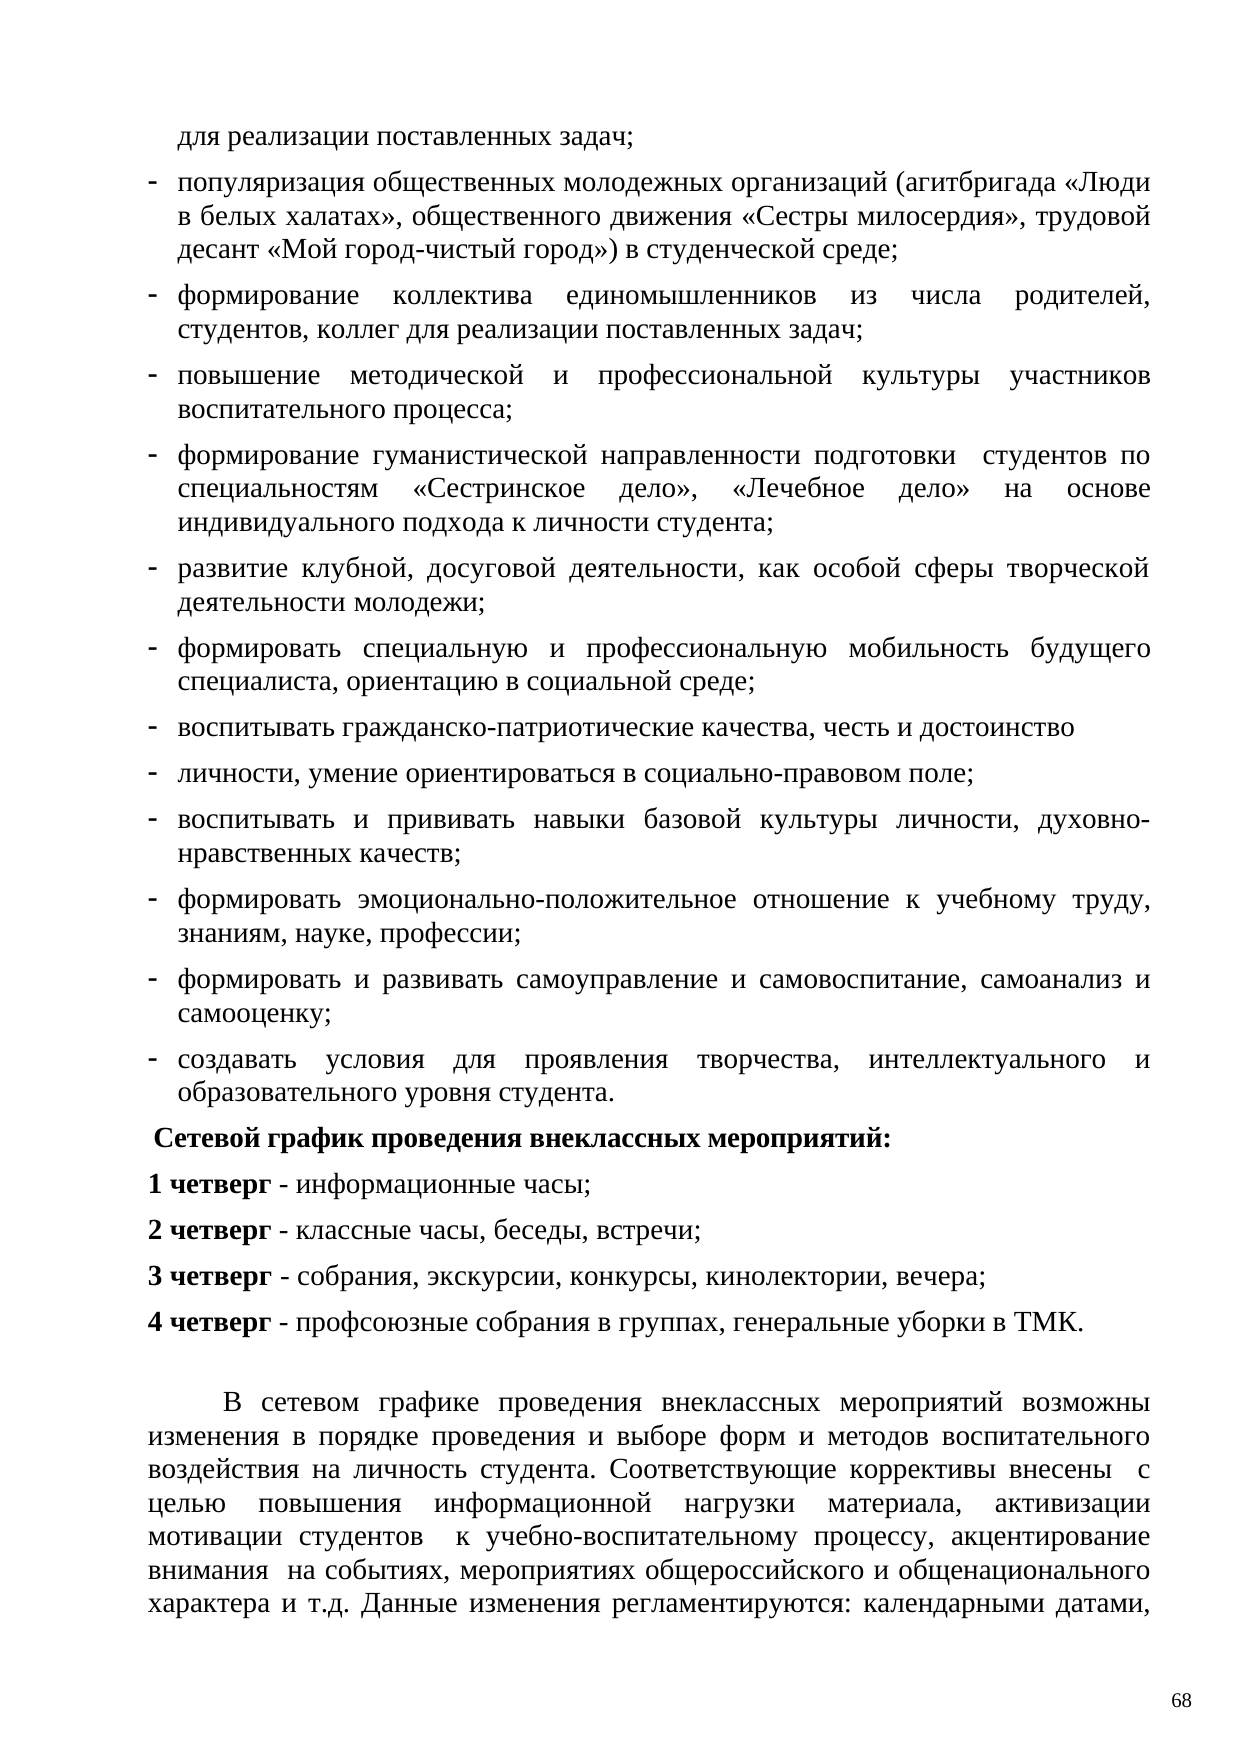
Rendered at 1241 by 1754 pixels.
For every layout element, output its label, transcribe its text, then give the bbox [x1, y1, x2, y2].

list создавать условия для проявления творчества, интеллектуального и образовательного уровня студента. [148, 1041, 1152, 1108]
list формирование гуманистической направленности подготовки студентов по специальностям «Сестринское дело», «Лечебное дело» на основе индивидуального подхода к личности студента; [148, 437, 1152, 537]
list развитие клубной, досуговой деятельности, как особой сферы творческой деятельности молодежи; [148, 550, 1152, 617]
text 1 четверг - информационные часы; [148, 1166, 1152, 1200]
list формировать эмоционально-положительное отношение к учебному труду, знаниям, науке, профессии; [148, 881, 1152, 948]
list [148, 118, 1152, 152]
text Сетевой график проведения внеклассных мероприятий: [0, 1120, 1152, 1154]
list формировать и развивать самоуправление и самовоспитание, самоанализ и самооценку; [148, 961, 1152, 1028]
list формировать специальную и профессиональную мобильность будущего специалиста, ориентацию в социальной среде; [148, 630, 1152, 697]
text 4 четверг - профсоюзные собрания в группах, генеральные уборки в ТМК. [148, 1304, 1152, 1338]
list личности, умение ориентироваться в социально-правовом поле; [148, 756, 1152, 789]
text 3 четверг - собрания, экскурсии, конкурсы, кинолектории, вечера; [148, 1258, 1152, 1292]
list воспитывать и прививать навыки базовой культуры личности, духовно-нравственных качеств; [148, 802, 1152, 869]
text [148, 1384, 1152, 1619]
list формирование коллектива единомышленников из числа родителей, студентов, коллег для реализации поставленных задач; [148, 277, 1152, 344]
list популяризация общественных молодежных организаций (агитбригада «Люди в белых халатах», общественного движения «Сестры милосердия», трудовой десант «Мой город-чистый город») в студенческой среде; [148, 164, 1152, 265]
text 2 четверг - классные часы, беседы, встречи; [148, 1212, 1152, 1246]
list воспитывать гражданско-патриотические качества, честь и достоинство [148, 709, 1152, 743]
list повышение методической и профессиональной культуры участников воспитательного процесса; [148, 357, 1152, 424]
